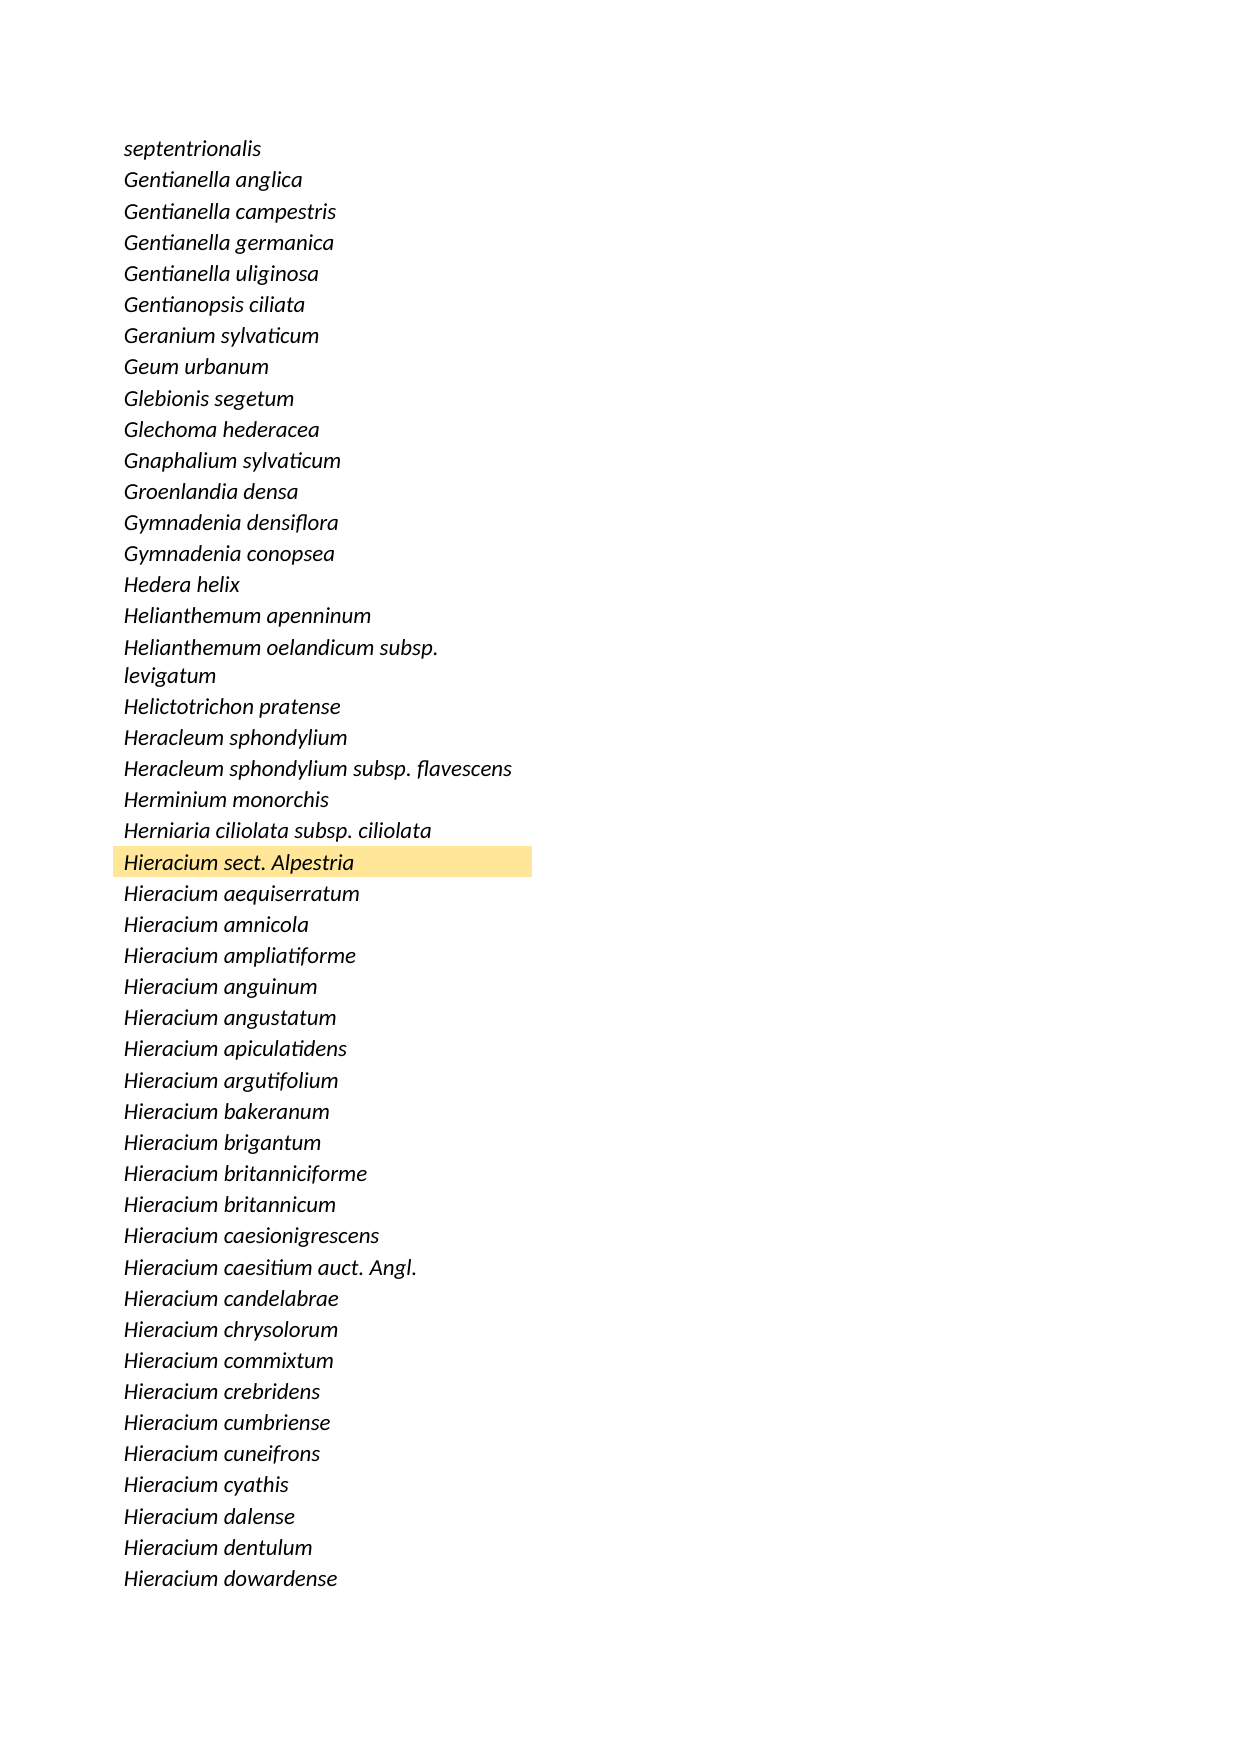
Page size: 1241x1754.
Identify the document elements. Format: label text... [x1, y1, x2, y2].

table_cell Hieracium commixtum [113, 1345, 532, 1376]
table_cell Hieracium argutifolium [113, 1064, 532, 1095]
table_cell Glechoma hederacea [113, 413, 532, 444]
table_cell Hieracium britanniciforme [113, 1158, 532, 1189]
table_cell Gnaphalium sylvaticum [113, 444, 532, 476]
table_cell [113, 133, 532, 164]
table_cell Herminium monorchis [113, 784, 532, 815]
table_cell Hieracium ampliatiforme [113, 940, 532, 971]
table_cell Helianthemum apenninum [113, 600, 532, 631]
table_cell Glebionis segetum [113, 382, 532, 413]
table_cell Heracleum sphondylium subsp. flavescens [113, 753, 532, 784]
table_cell Hieracium cyathis [113, 1469, 532, 1500]
table_cell Gentianella anglica [113, 164, 532, 195]
table_cell Gymnadenia densiflora [113, 507, 532, 538]
table_cell Hedera helix [113, 569, 532, 600]
table_cell Gentianella campestris [113, 195, 532, 226]
table_cell Geranium sylvaticum [113, 320, 532, 351]
table_cell Gentianella germanica [113, 226, 532, 257]
table_cell Hieracium caesionigrescens [113, 1220, 532, 1251]
table_cell Geum urbanum [113, 351, 532, 382]
table_cell Gentianopsis ciliata [113, 289, 532, 320]
table_cell Hieracium candelabrae [113, 1282, 532, 1313]
table_cell Hieracium crebridens [113, 1376, 532, 1407]
table_cell Helictotrichon pratense [113, 690, 532, 722]
table_cell Hieracium apiculatidens [113, 1033, 532, 1064]
table_cell Gentianella uliginosa [113, 258, 532, 289]
table_cell Gymnadenia conopsea [113, 538, 532, 569]
table_cell Hieracium angustatum [113, 1002, 532, 1033]
table_cell Hieracium britannicum [113, 1189, 532, 1220]
table_cell Hieracium sect. Alpestria [113, 846, 532, 877]
table_cell Hieracium dentulum [113, 1531, 532, 1562]
table_cell Hieracium dowardense [113, 1563, 532, 1594]
table_cell Hieracium amnicola [113, 909, 532, 939]
table_cell Hieracium aequiserratum [113, 877, 532, 908]
table_cell Hieracium brigantum [113, 1126, 532, 1158]
table_cell Hieracium caesitium auct. Angl. [113, 1251, 532, 1282]
table_cell Heracleum sphondylium [113, 722, 532, 753]
table_cell Groenlandia densa [113, 476, 532, 507]
table_cell Hieracium chrysolorum [113, 1313, 532, 1344]
table_cell Herniaria ciliolata subsp. ciliolata [113, 815, 532, 846]
table_cell Hieracium bakeranum [113, 1095, 532, 1126]
table_cell Hieracium cuneifrons [113, 1438, 532, 1469]
table_cell Helianthemum oelandicum subsp. levigatum [113, 631, 532, 690]
table_cell Hieracium cumbriense [113, 1407, 532, 1438]
table_cell Hieracium dalense [113, 1500, 532, 1531]
table_cell Hieracium anguinum [113, 971, 532, 1002]
